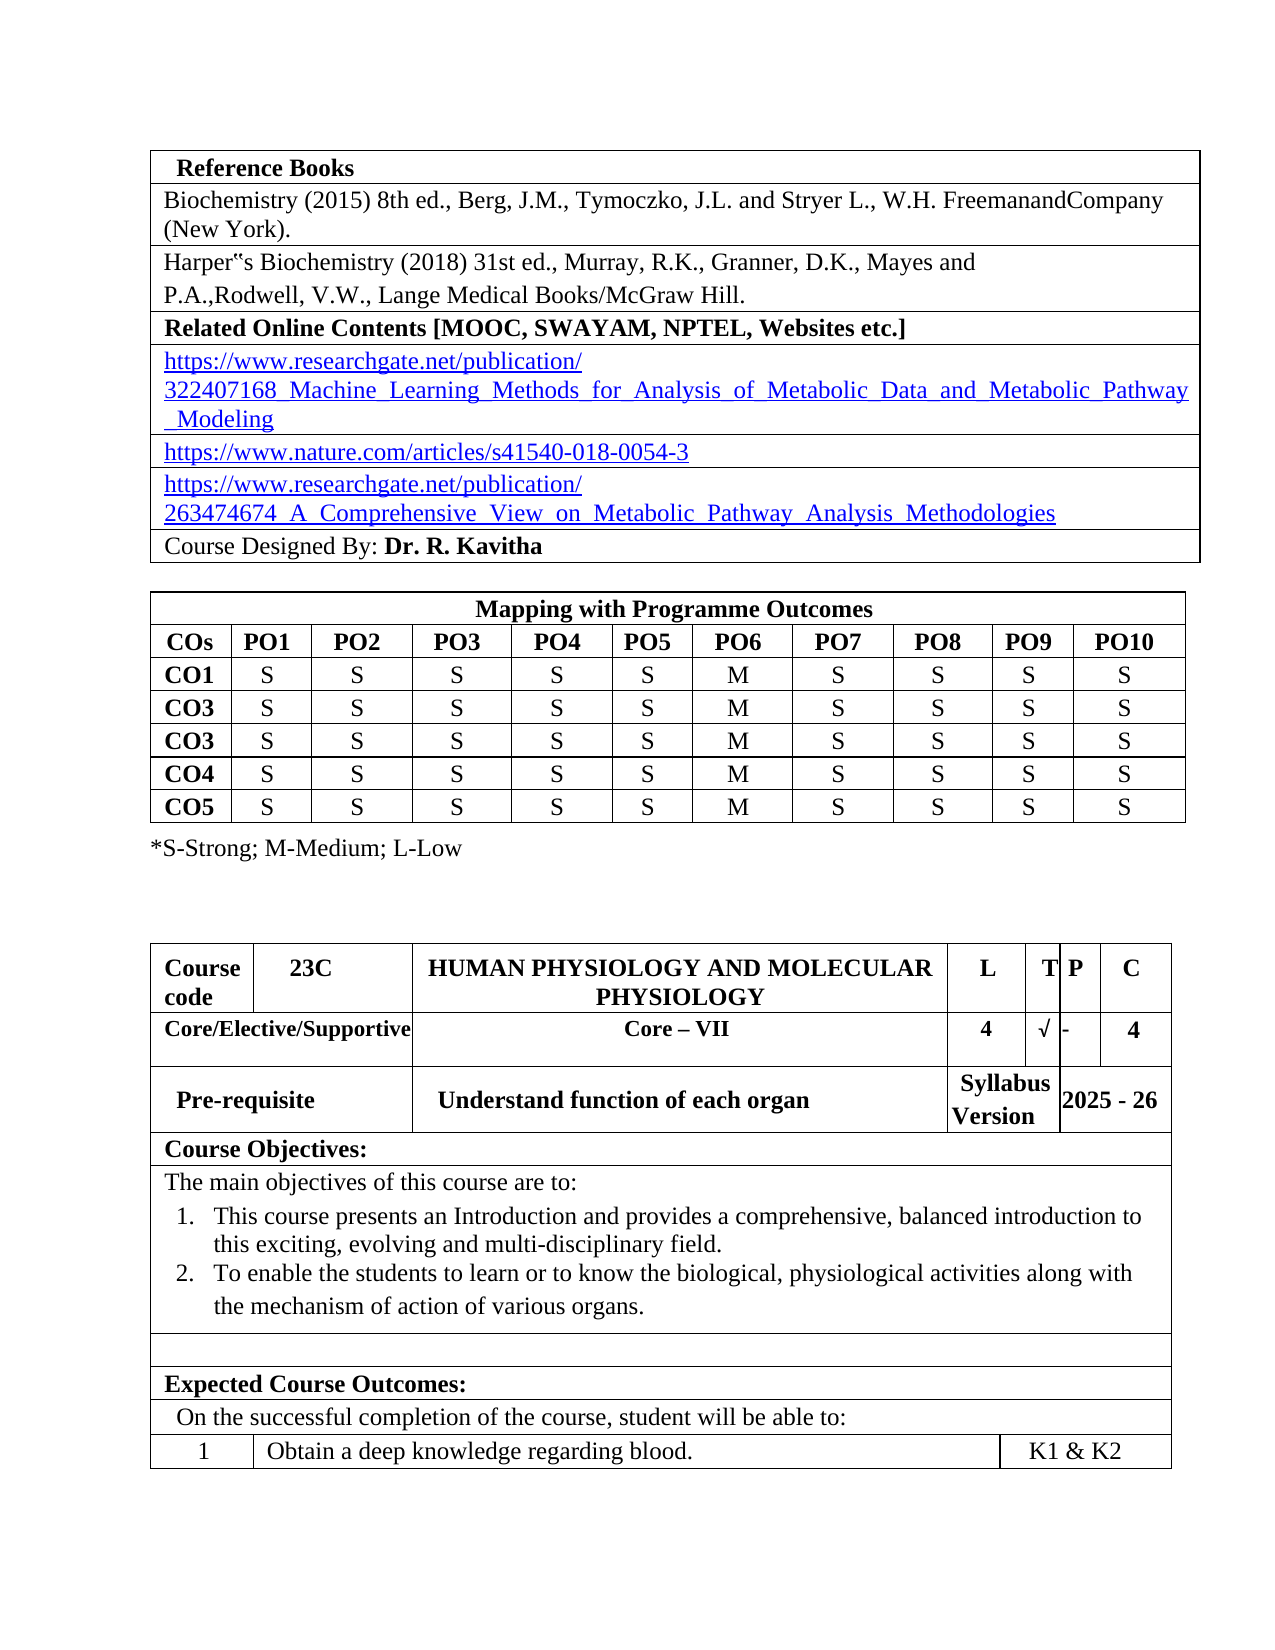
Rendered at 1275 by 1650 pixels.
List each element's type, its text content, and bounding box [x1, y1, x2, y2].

table_cell Biochemistry (2015) 8th ed., Berg, J.M., Tymoczko, J.L. and Stryer L., W.H. FreemanandCompany (New York). [151, 184, 1199, 244]
table_cell S [793, 758, 893, 789]
table_cell Syllabus Version [948, 1067, 1059, 1132]
table_cell S [1074, 758, 1185, 789]
table_cell S [512, 724, 612, 756]
table_cell Core/Elective/Supportive [151, 1013, 412, 1066]
table_cell S [312, 790, 412, 822]
table_cell S [894, 790, 992, 822]
table_cell Harper‟s Biochemistry (2018) 31st ed., Murray, R.K., Granner, D.K., Mayes and P.A.,Rodwell, V.W., Lange Medical Books/McGraw Hill. [151, 246, 1199, 311]
table_cell Pre-requisite [151, 1067, 412, 1132]
table_cell S [512, 658, 612, 690]
table_cell S [613, 691, 692, 723]
table_cell √ [1026, 1013, 1059, 1066]
table_header P [1061, 944, 1100, 1012]
table_cell S [232, 658, 311, 690]
table_cell S [232, 758, 311, 789]
table_cell COs [151, 625, 231, 657]
table_cell M [693, 724, 792, 756]
table_header L [948, 944, 1025, 1012]
table_cell S [613, 758, 692, 789]
table_cell https://www.researchgate.net/publication/263474674_A_Comprehensive_View_on_Metabolic_Pathway_Analysis_Methodologies [151, 468, 1199, 529]
table_cell 2025 - 26 [1061, 1067, 1171, 1132]
table_cell S [232, 790, 311, 822]
table_cell S [312, 724, 412, 756]
table_cell PO9 [993, 625, 1073, 657]
table_cell PO7 [793, 625, 893, 657]
table_cell S [793, 691, 893, 723]
table_cell Core – VII [413, 1013, 947, 1066]
table_cell The main objectives of this course are to: This course presents an Introduction and provides a comprehensive, balanced introduction to this exciting, evolving and multi-disciplinary field. To enable the students to learn or to know the biological, physiological activities along with the mechanism of action of various organs. [151, 1166, 1171, 1333]
table_cell 1 [151, 1435, 253, 1468]
table_cell Reference Books [151, 151, 1199, 183]
table_cell https://www.researchgate.net/publication/322407168_Machine_Learning_Methods_for_Analysis_of_Metabolic_Data_and_Metabolic_Pathway_Modeling [151, 345, 1199, 434]
table_cell https://www.nature.com/articles/s41540-018-0054-3 [151, 435, 1199, 467]
table_cell PO1 [232, 625, 311, 657]
table_cell Obtain a deep knowledge regarding blood. [254, 1435, 999, 1468]
table_cell S [1074, 790, 1185, 822]
table_cell S [413, 724, 511, 756]
table_cell S [312, 658, 412, 690]
text *S-Strong; M-Medium; L-Low [150, 833, 1153, 889]
table_header 23C [254, 944, 412, 1012]
table_cell K1 & K2 [1001, 1435, 1171, 1468]
table_cell S [993, 658, 1073, 690]
table_cell PO3 [413, 625, 511, 657]
table_cell S [413, 758, 511, 789]
table_cell Understand function of each organ [413, 1067, 947, 1132]
table_cell S [993, 724, 1073, 756]
table_cell 4 [1101, 1013, 1171, 1066]
table_cell CO3 [151, 691, 231, 723]
table_cell S [232, 724, 311, 756]
table_header Mapping with Programme Outcomes [151, 593, 1185, 624]
table_cell [151, 1334, 1171, 1366]
table_cell CO5 [151, 790, 231, 822]
table_cell S [312, 691, 412, 723]
table_cell M [693, 758, 792, 789]
table_cell CO1 [151, 658, 231, 690]
table_cell S [1074, 691, 1185, 723]
table_cell PO2 [312, 625, 412, 657]
table_cell PO6 [693, 625, 792, 657]
table_cell PO8 [894, 625, 992, 657]
table_cell CO4 [151, 758, 231, 789]
table_cell Expected Course Outcomes: [151, 1367, 1171, 1399]
table_cell S [232, 691, 311, 723]
table_cell S [894, 724, 992, 756]
table_cell S [1074, 724, 1185, 756]
table_cell S [512, 790, 612, 822]
table_cell S [413, 691, 511, 723]
table_cell Course Objectives: [151, 1133, 1171, 1165]
table_cell S [793, 724, 893, 756]
table_cell S [613, 724, 692, 756]
table_cell CO3 [151, 724, 231, 756]
table_cell S [894, 691, 992, 723]
table_cell On the successful completion of the course, student will be able to: [151, 1400, 1171, 1434]
table_cell S [993, 758, 1073, 789]
table_cell 4 [948, 1013, 1025, 1066]
table_cell PO4 [512, 625, 612, 657]
table_cell S [993, 691, 1073, 723]
table_header HUMAN PHYSIOLOGY AND MOLECULAR PHYSIOLOGY [413, 944, 947, 1012]
table_cell Related Online Contents [MOOC, SWAYAM, NPTEL, Websites etc.] [151, 312, 1199, 344]
table_cell M [693, 691, 792, 723]
table_header T [1026, 944, 1059, 1012]
table_cell S [993, 790, 1073, 822]
table_cell S [613, 658, 692, 690]
table_cell PO5 [613, 625, 692, 657]
table_cell S [613, 790, 692, 822]
table_cell M [693, 790, 792, 822]
table_cell S [512, 691, 612, 723]
table_cell S [413, 790, 511, 822]
table_cell S [894, 658, 992, 690]
table_cell Course Designed By: Dr. R. Kavitha [151, 530, 1199, 562]
table_cell S [413, 658, 511, 690]
table_cell M [693, 658, 792, 690]
table_cell PO10 [1074, 625, 1185, 657]
table_cell S [1074, 658, 1185, 690]
table_header C [1101, 944, 1171, 1012]
table_cell S [793, 658, 893, 690]
table_header Course code [151, 944, 253, 1012]
table_cell S [793, 790, 893, 822]
table_cell S [312, 758, 412, 789]
table_cell S [512, 758, 612, 789]
table_cell S [894, 758, 992, 789]
table_cell - [1061, 1013, 1100, 1066]
